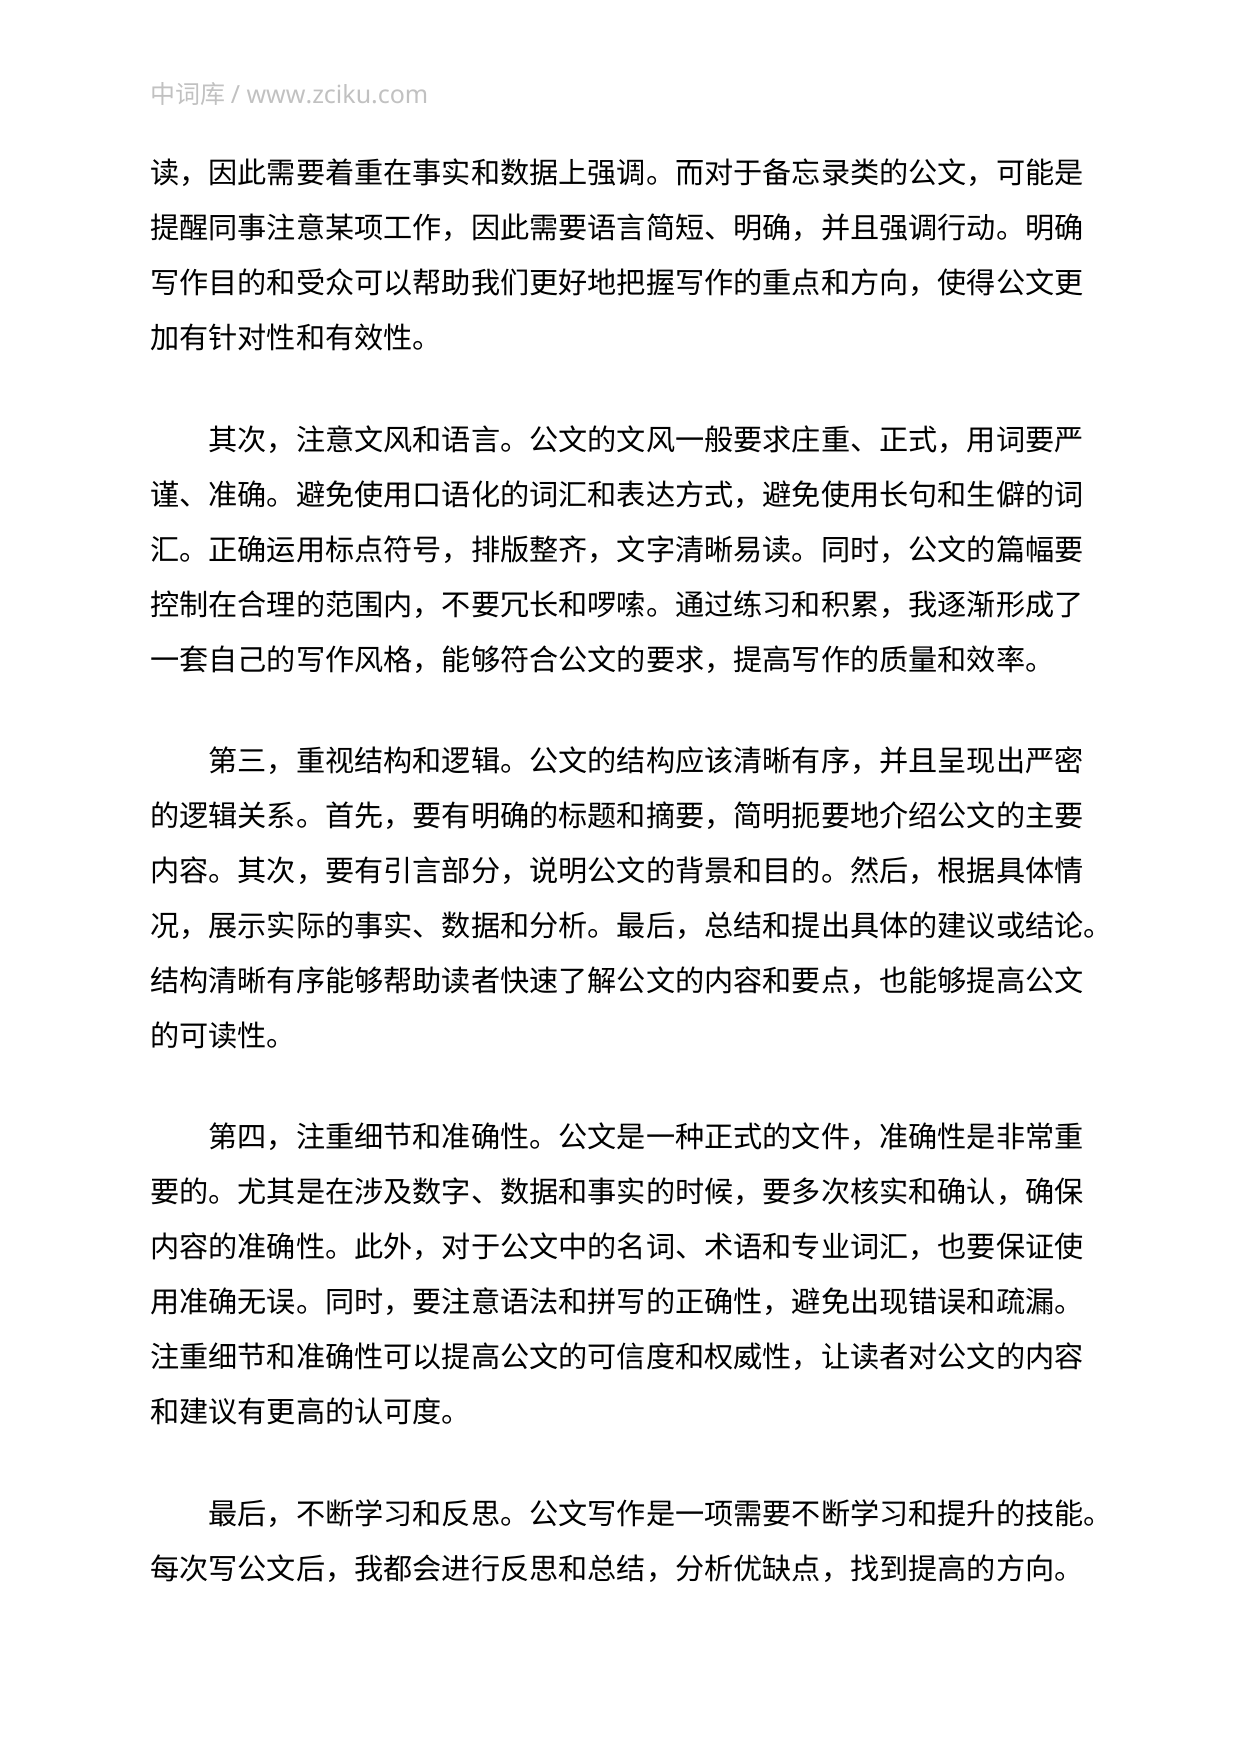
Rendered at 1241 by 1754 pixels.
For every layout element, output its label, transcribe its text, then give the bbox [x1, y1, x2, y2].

text 第三，重视结构和逻辑。公文的结构应该清晰有序，并且呈现出严密的逻辑关系。首先，要有明确的标题和摘要，简明扼要地介绍公文的主要内容。其次，要有引言部分，说明公文的背景和目的。然后，根据具体情况，展示实际的事实、数据和分析。最后，总结和提出具体的建议或结论。结构清晰有序能够帮助读者快速了解公文的内容和要点，也能够提高公文的可读性。 [150, 738, 1090, 1054]
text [150, 150, 1090, 357]
text 其次，注意文风和语言。公文的文风一般要求庄重、正式，用词要严谨、准确。避免使用口语化的词汇和表达方式，避免使用长句和生僻的词汇。正确运用标点符号，排版整齐，文字清晰易读。同时，公文的篇幅要控制在合理的范围内，不要冗长和啰嗦。通过练习和积累，我逐渐形成了一套自己的写作风格，能够符合公文的要求，提高写作的质量和效率。 [150, 416, 1090, 678]
text 第四，注重细节和准确性。公文是一种正式的文件，准确性是非常重要的。尤其是在涉及数字、数据和事实的时候，要多次核实和确认，确保内容的准确性。此外，对于公文中的名词、术语和专业词汇，也要保证使用准确无误。同时，要注意语法和拼写的正确性，避免出现错误和疏漏。注重细节和准确性可以提高公文的可信度和权威性，让读者对公文的内容和建议有更高的认可度。 [150, 1114, 1090, 1431]
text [150, 1490, 1090, 1587]
